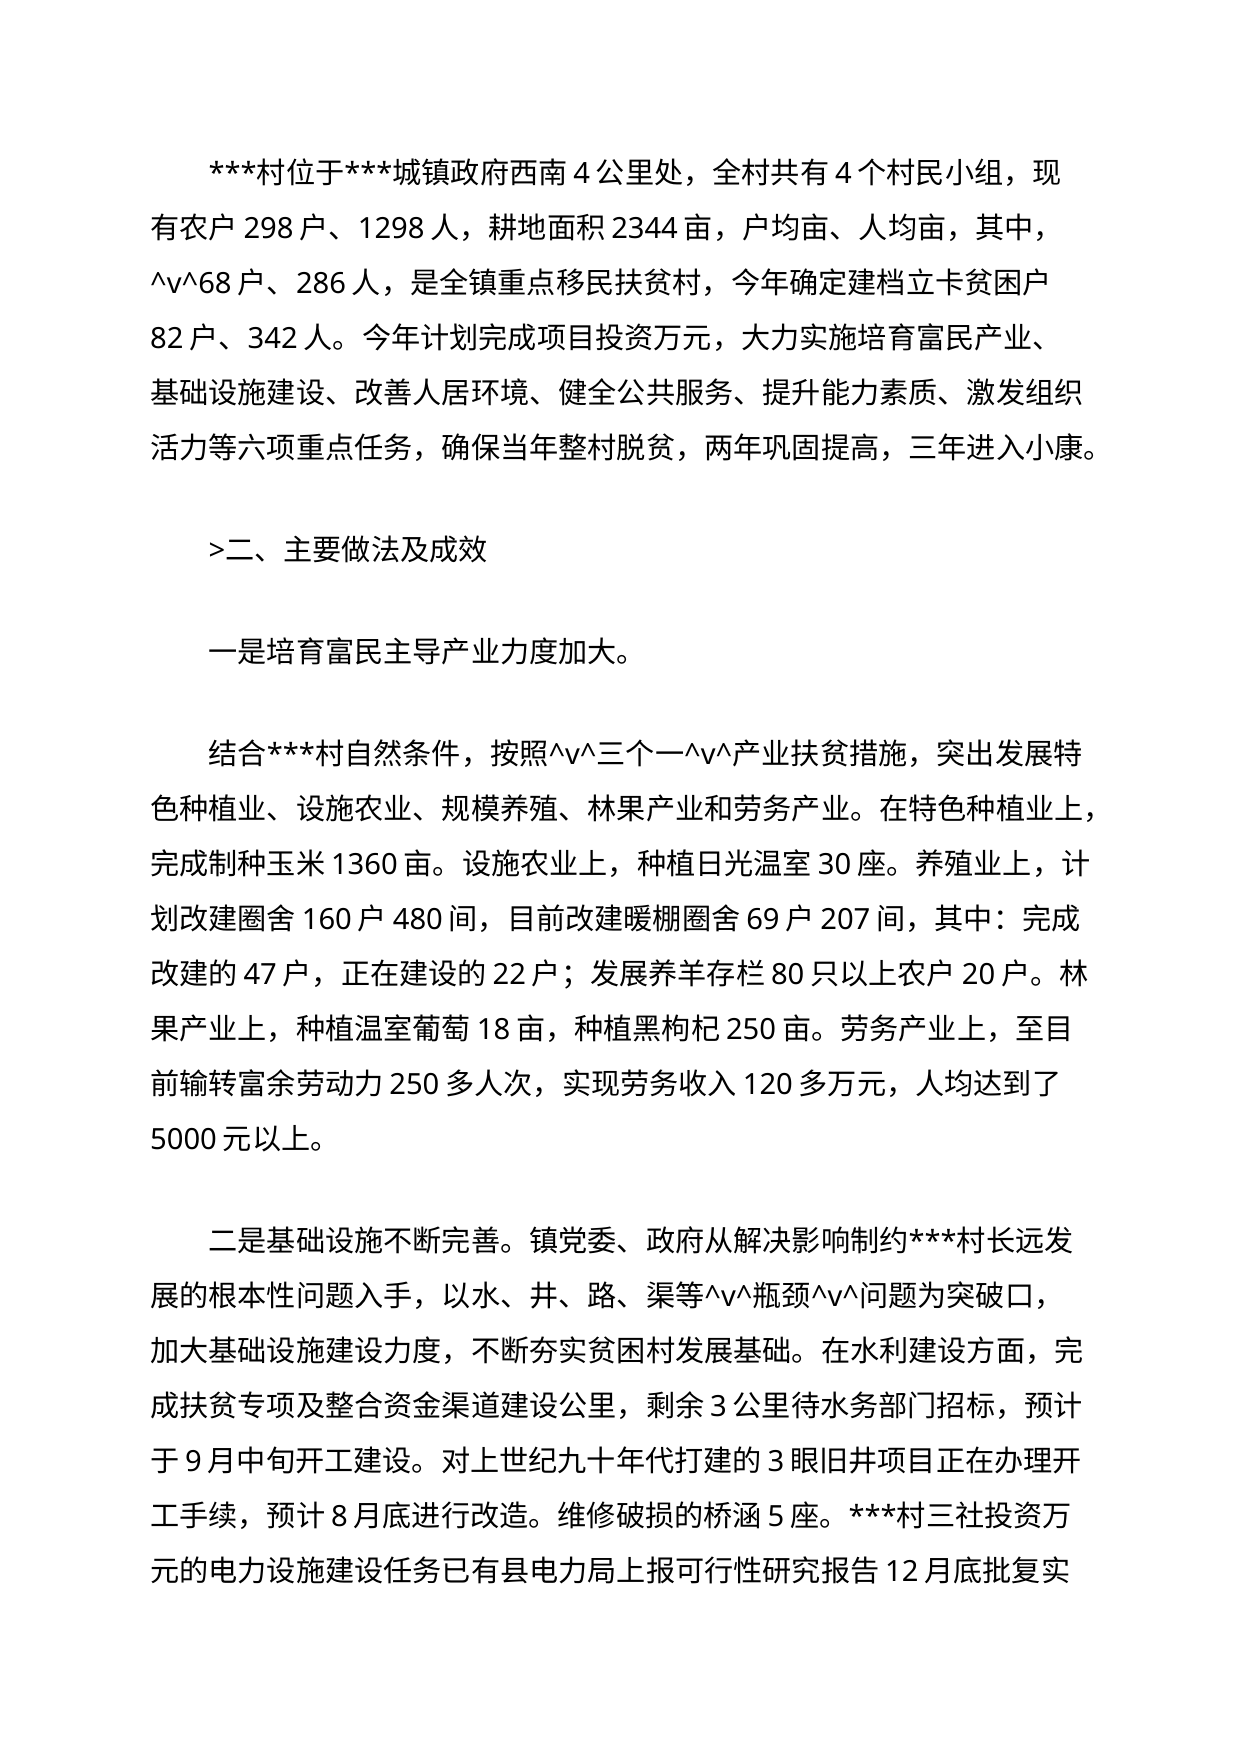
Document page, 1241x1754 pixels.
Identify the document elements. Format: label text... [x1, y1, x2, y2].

text 一是培育富民主导产业力度加大。 [150, 629, 1090, 671]
text >二、主要做法及成效 [150, 527, 1090, 569]
text ***村位于***城镇政府西南4公里处，全村共有4个村民小组，现有农户298户、1298人，耕地面积2344亩，户均亩、人均亩，其中，^v^68户、286人，是全镇重点移民扶贫村，今年确定建档立卡贫困户82户、342人。今年计划完成项目投资万元，大力实施培育富民产业、基础设施建设、改善人居环境、健全公共服务、提升能力素质、激发组织活力等六项重点任务，确保当年整村脱贫，两年巩固提高，三年进入小康。 [150, 150, 1090, 467]
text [150, 1217, 1090, 1589]
text 结合***村自然条件，按照^v^三个一^v^产业扶贫措施，突出发展特色种植业、设施农业、规模养殖、林果产业和劳务产业。在特色种植业上，完成制种玉米1360亩。设施农业上，种植日光温室30座。养殖业上，计划改建圈舍160户480间，目前改建暖棚圈舍69户207间，其中：完成改建的47户，正在建设的22户；发展养羊存栏80只以上农户20户。林果产业上，种植温室葡萄18亩，种植黑枸杞250亩。劳务产业上，至目前输转富余劳动力250多人次，实现劳务收入120多万元，人均达到了5000元以上。 [150, 730, 1090, 1158]
